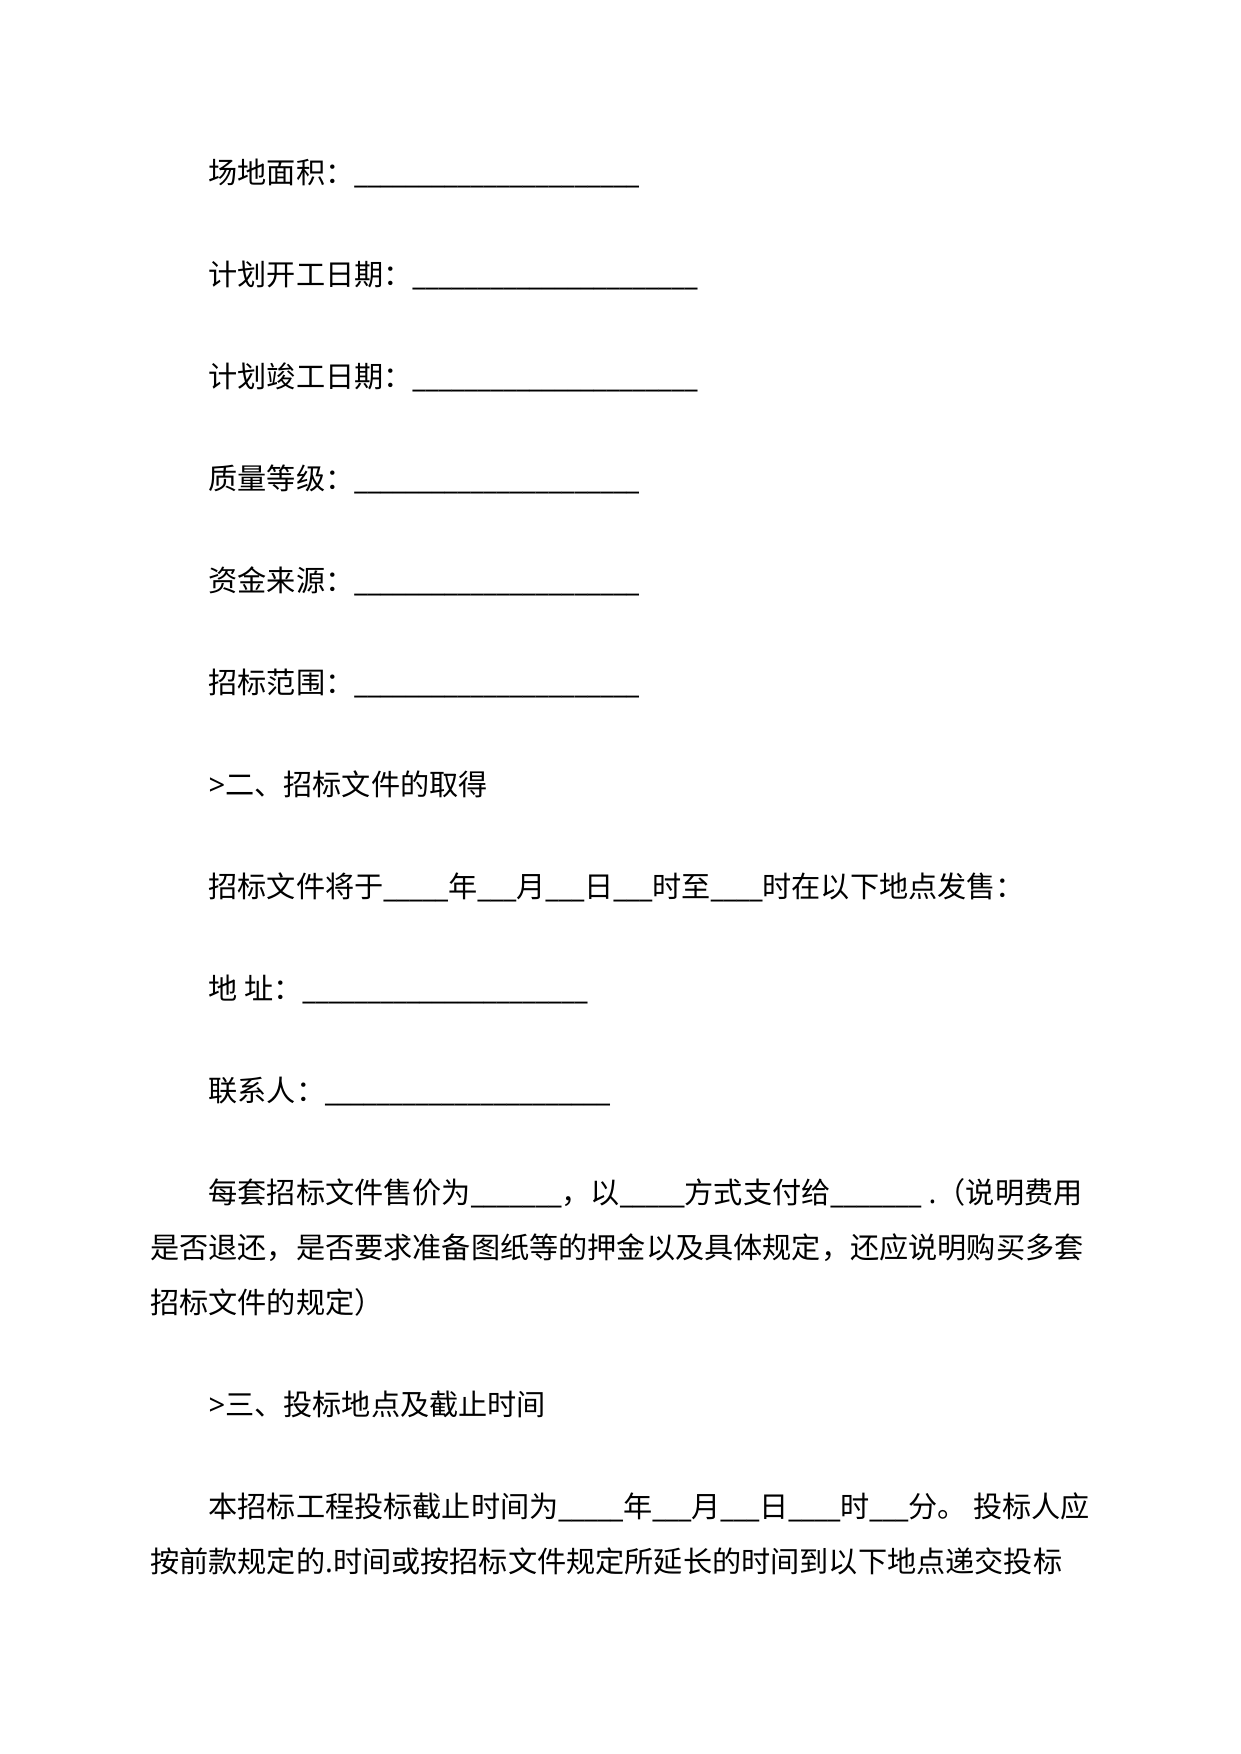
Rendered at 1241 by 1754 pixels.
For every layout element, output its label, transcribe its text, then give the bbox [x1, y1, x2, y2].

text >二、招标文件的取得 [150, 762, 1090, 804]
text 招标文件将于_____年___月___日___时至____时在以下地点发售： [150, 864, 1090, 906]
text 资金来源：______________________ [150, 558, 1090, 600]
text 招标范围：______________________ [150, 660, 1090, 702]
text 联系人：______________________ [150, 1068, 1090, 1110]
text 地 址：______________________ [150, 966, 1090, 1008]
text 计划开工日期：______________________ [150, 252, 1090, 294]
text 每套招标文件售价为_______，以_____方式支付给_______ .（说明费用是否退还，是否要求准备图纸等的押金以及具体规定，还应说明购买多套招标文件的规定） [150, 1170, 1090, 1322]
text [150, 1483, 1090, 1581]
text 质量等级：______________________ [150, 456, 1090, 498]
text >三、投标地点及截止时间 [150, 1381, 1090, 1424]
text 计划竣工日期：______________________ [150, 354, 1090, 396]
text 场地面积：______________________ [150, 150, 1090, 192]
